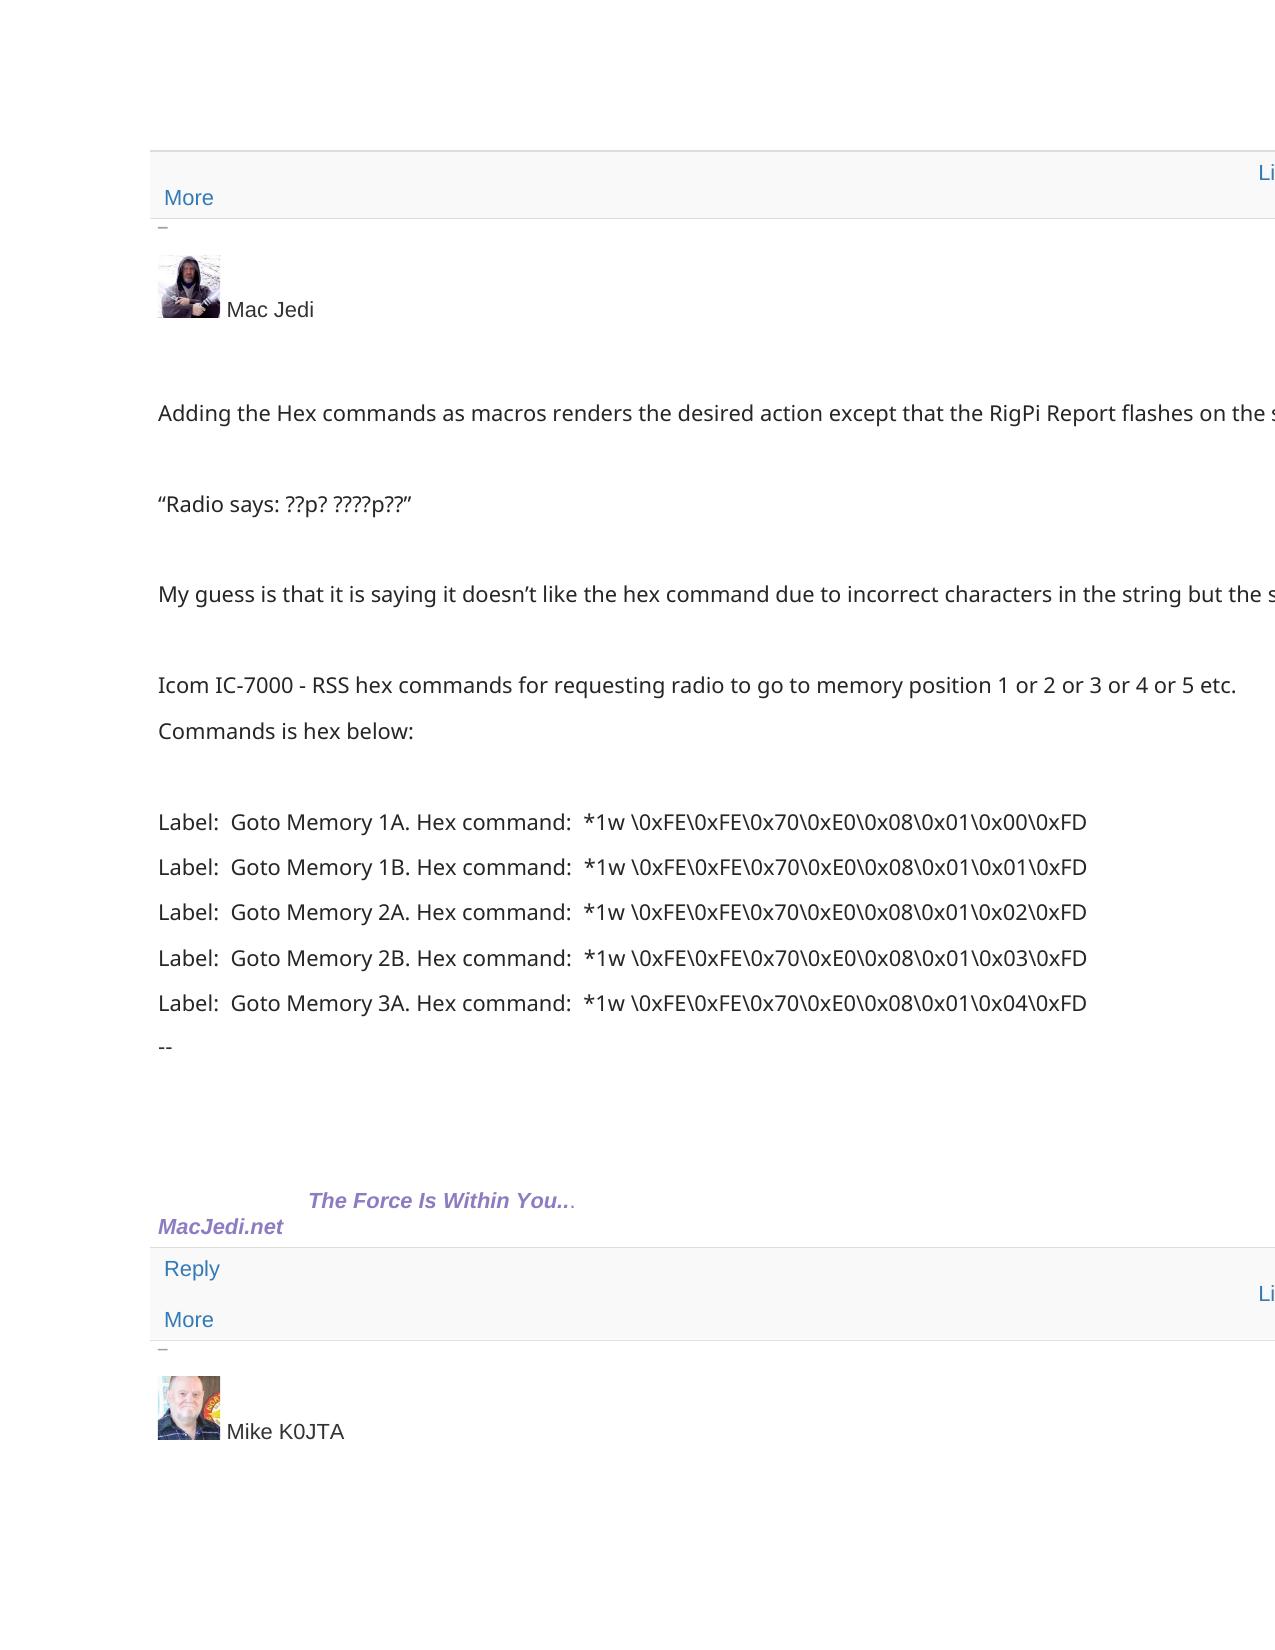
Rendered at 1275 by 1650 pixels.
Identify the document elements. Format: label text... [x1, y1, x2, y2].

table_cell Reply Like More [150, 1248, 1275, 1339]
table_cell Mac Jedi 10/23/19 #3682 Edited 10/24/19 Adding the Hex commands as macros renders the desired action except that the RigPi Report flashes on the screen each time a macro is sent. Here is the basic warning which I have no idea what it means: “Radio says: ??p? ????p??” My guess is that it is saying it doesn’t like the hex command due to incorrect characters in the string but the string actually delivers the correct results. What gives here? Icom IC-7000 - RSS hex commands for requesting radio to go to memory position 1 or 2 or 3 or 4 or 5 etc. Commands is hex below: Label: Goto Memory 1A. Hex command: *1w \0xFE\0xFE\0x70\0xE0\0x08\0x01\0x00\0xFD Label: Goto Memory 1B. Hex command: *1w \0xFE\0xFE\0x70\0xE0\0x08\0x01\0x01\0xFD Label: Goto Memory 2A. Hex command: *1w \0xFE\0xFE\0x70\0xE0\0x08\0x01\0x02\0xFD Label: Goto Memory 2B. Hex command: *1w \0xFE\0xFE\0x70\0xE0\0x08\0x01\0x03\0xFD Label: Goto Memory 3A. Hex command: *1w \0xFE\0xFE\0x70\0xE0\0x08\0x01\0x04\0xFD -- The Force Is Within You... MacJedi.net [150, 219, 1275, 1247]
picture [157, 255, 221, 318]
picture [157, 1376, 221, 1440]
table_cell Reply Like More [150, 152, 1275, 218]
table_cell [150, 1341, 1275, 1477]
